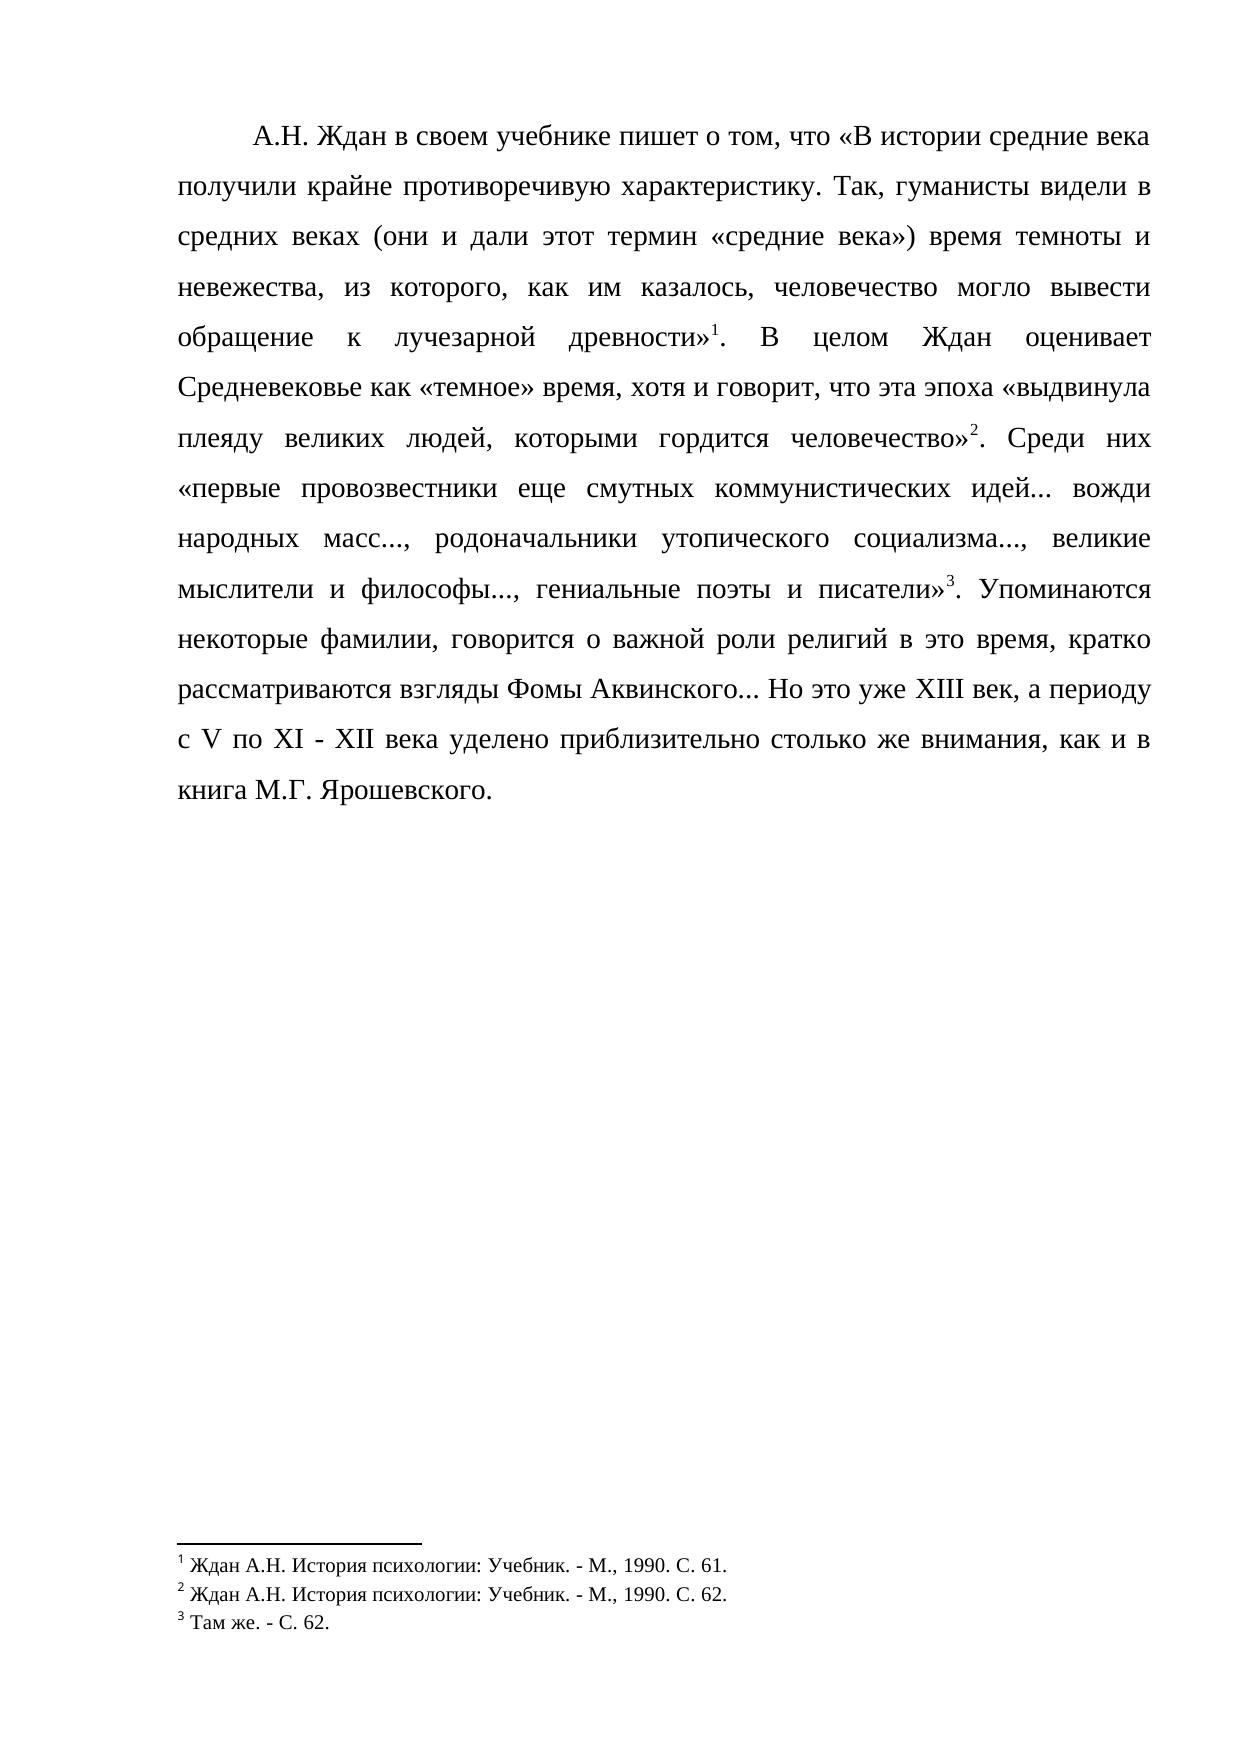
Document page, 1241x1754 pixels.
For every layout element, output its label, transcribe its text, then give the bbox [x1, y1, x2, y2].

text А.Н. Ждан в своем учебнике пишет о том, что «В истории средние века получили крайне противоречивую характеристику. Так, гуманисты видели в средних веках (они и дали этот термин «средние века») время темноты и невежества, из которого, как им казалось, человечество могло вывести обращение к лучезарной древности». В целом Ждан оценивает Средневековье как «темное» время, хотя и говорит, что эта эпоха «выдвинула плеяду великих людей, которыми гордится человечество». Среди них «первые провозвестники еще смутных коммунистических идей... вожди народных масс..., родоначальники утопического социализма..., великие мыслители и философы..., гениальные поэты и писатели». Упоминаются некоторые фамилии, говорится о важной роли религий в это время, кратко рассматриваются взгляды Фомы Аквинского... Но это уже XIII век, а периоду с V по XI - XII века уделено приблизительно столько же внимания, как и в книга М.Г. Ярошевского. [177, 118, 1152, 806]
